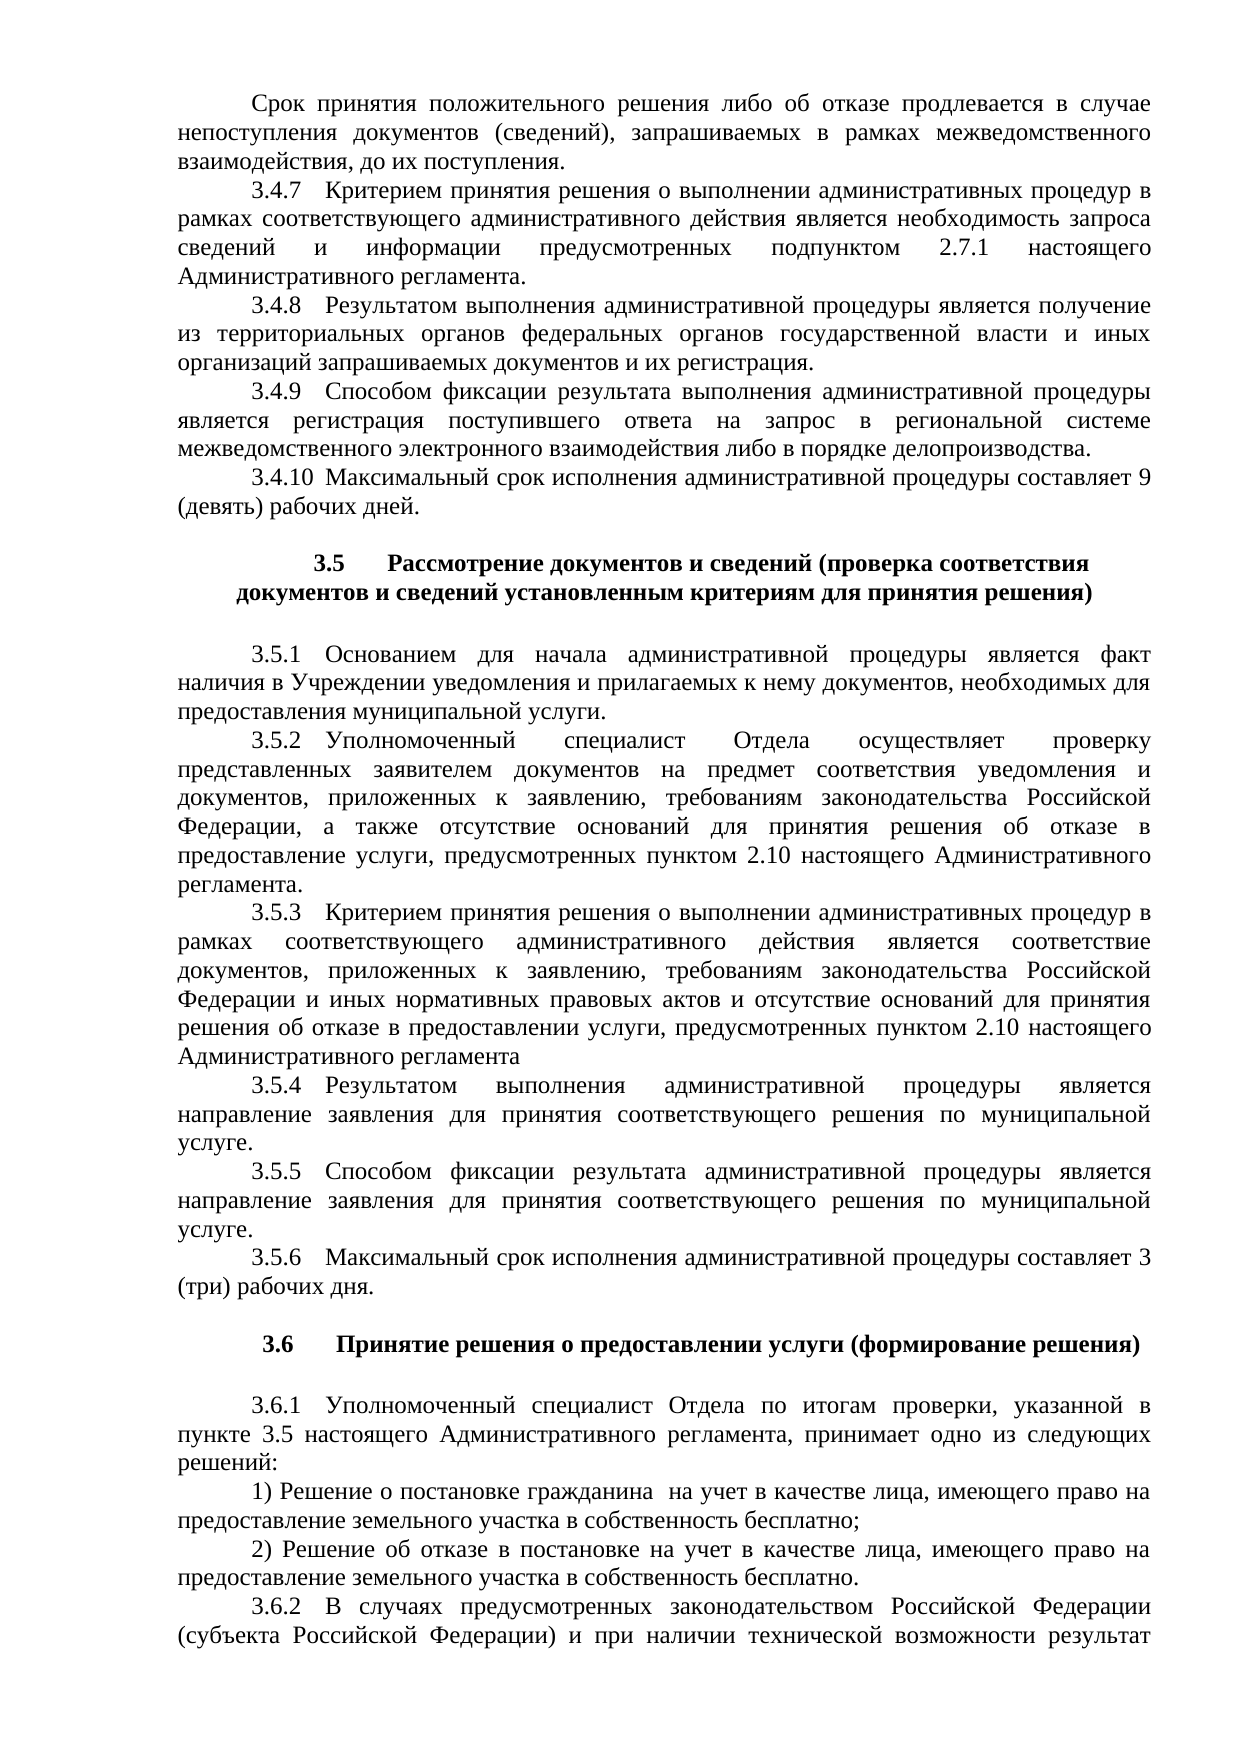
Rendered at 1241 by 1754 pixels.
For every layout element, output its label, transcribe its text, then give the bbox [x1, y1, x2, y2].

list Способом фиксации результата выполнения административной процедуры является регистрация поступившего ответа на запрос в региональной системе межведомственного электронного взаимодействия либо в порядке делопроизводства. [177, 376, 1152, 462]
list Максимальный срок исполнения административной процедуры составляет 9 (девять) рабочих дней. [177, 462, 1152, 520]
list Уполномоченный специалист Отдела осуществляет проверку представленных заявителем документов на предмет соответствия уведомления и документов, приложенных к заявлению, требованиям законодательства Российской Федерации, а также отсутствие оснований для принятия решения об отказе в предоставление услуги, предусмотренных пунктом 2.10 настоящего Административного регламента. [177, 725, 1152, 897]
list Критерием принятия решения о выполнении административных процедур в рамках соответствующего административного действия является соответствие документов, приложенных к заявлению, требованиям законодательства Российской Федерации и иных нормативных правовых актов и отсутствие оснований для принятия решения об отказе в предоставлении услуги, предусмотренных пунктом 2.10 настоящего Административного регламента [177, 897, 1152, 1070]
list Критерием принятия решения о выполнении административных процедур в рамках соответствующего административного действия является необходимость запроса сведений и информации предусмотренных подпунктом 2.7.1 настоящего Административного регламента. [177, 175, 1152, 290]
list Уполномоченный специалист Отдела по итогам проверки, указанной в пункте 3.5 настоящего Административного регламента, принимает одно из следующих решений: [177, 1390, 1152, 1476]
text 2) Решение об отказе в постановке на учет в качестве лица, имеющего право на предоставление земельного участка в собственность бесплатно. [177, 1534, 1152, 1591]
list Срок принятия положительного решения либо об отказе продлевается в случае непоступления документов (сведений), запрашиваемых в рамках межведомственного взаимодействия, до их поступления. [177, 88, 1152, 175]
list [177, 1591, 1152, 1649]
list Результатом выполнения административной процедуры является получение из территориальных органов федеральных органов государственной власти и иных организаций запрашиваемых документов и их регистрация. [177, 290, 1152, 376]
text 1) Решение о постановке гражданина на учет в качестве лица, имеющего право на предоставление земельного участка в собственность бесплатно; [177, 1476, 1152, 1534]
subtitle Рассмотрение документов и сведений (проверка соответствия документов и сведений установленным критериям для принятия решения) [177, 548, 1152, 606]
list Максимальный срок исполнения административной процедуры составляет 3 (три) рабочих дня. [177, 1242, 1152, 1300]
list Способом фиксации результата административной процедуры является направление заявления для принятия соответствующего решения по муниципальной услуге. [177, 1156, 1152, 1242]
subtitle Принятие решения о предоставлении услуги (формирование решения) [177, 1329, 1152, 1357]
list Результатом выполнения административной процедуры является направление заявления для принятия соответствующего решения по муниципальной услуге. [177, 1070, 1152, 1156]
list Основанием для начала административной процедуры является факт наличия в Учреждении уведомления и прилагаемых к нему документов, необходимых для предоставления муниципальной услуги. [177, 639, 1152, 725]
